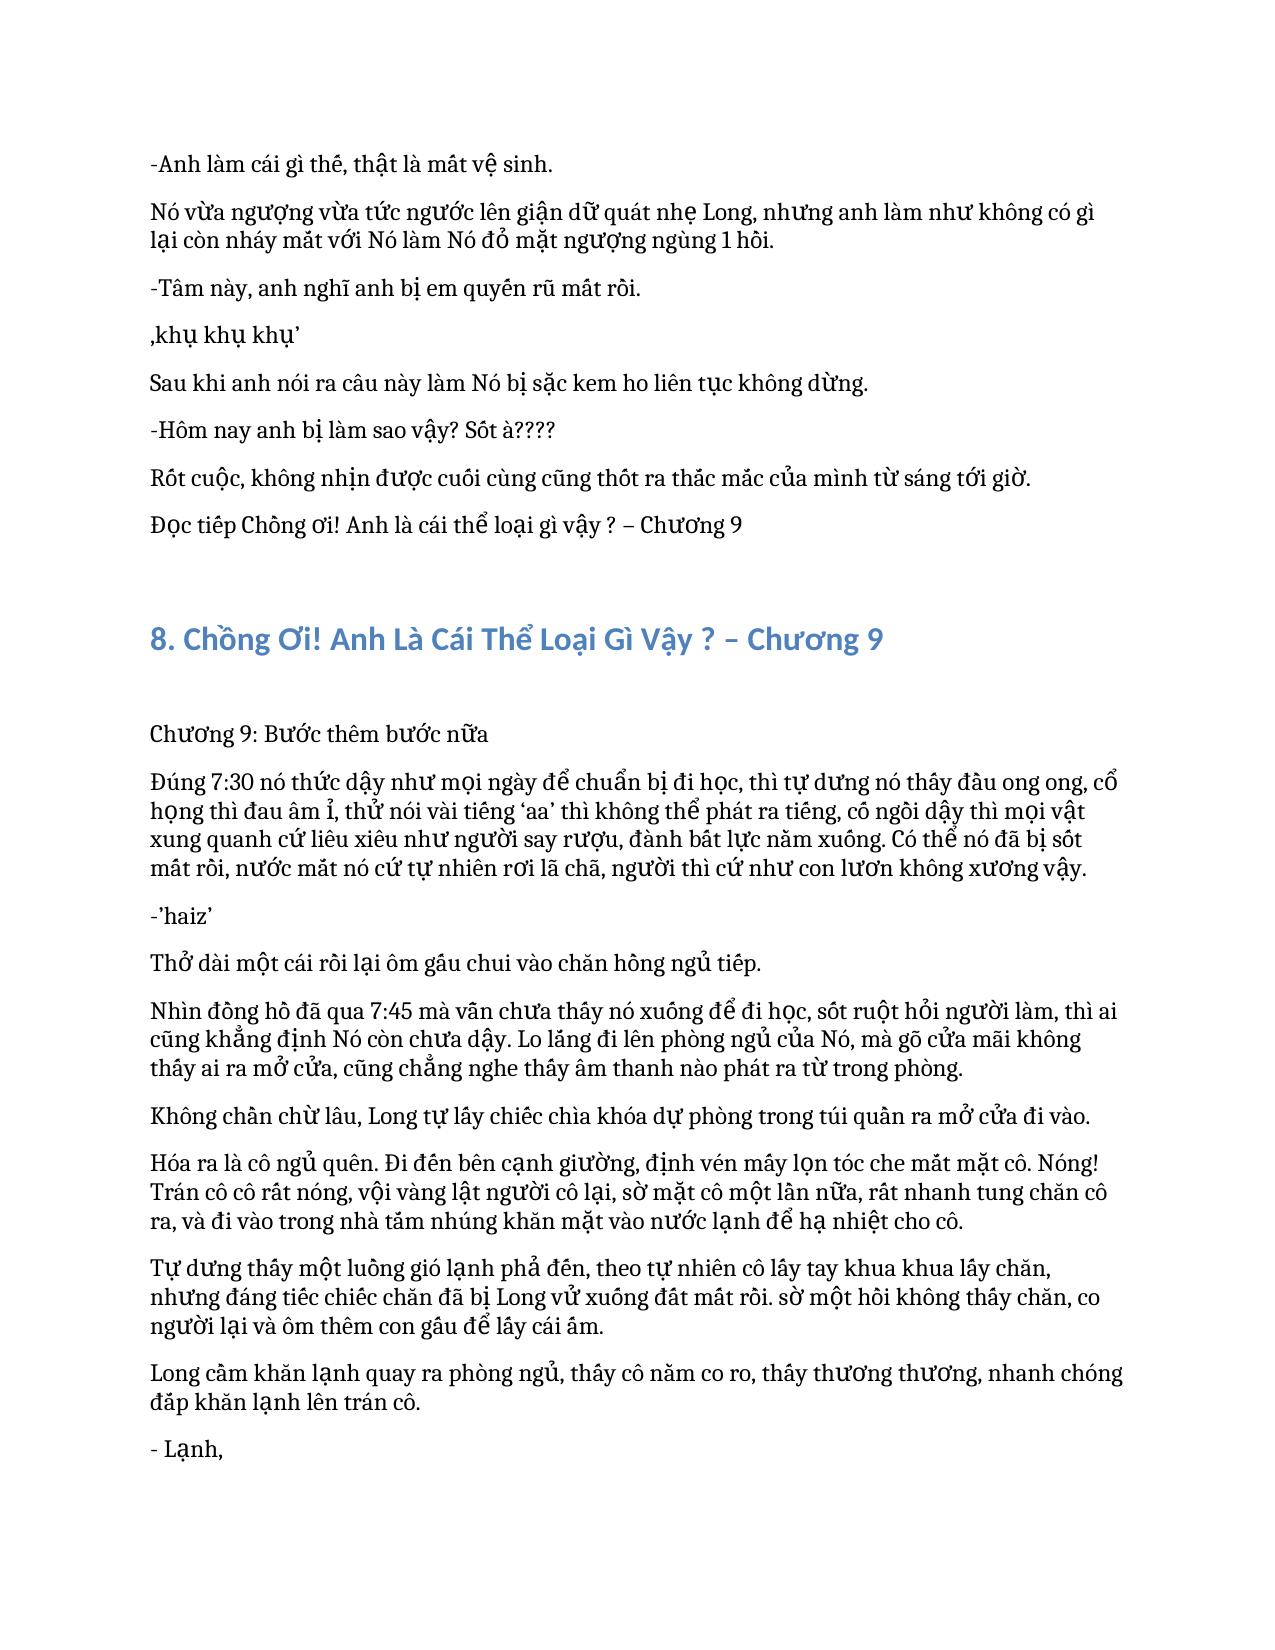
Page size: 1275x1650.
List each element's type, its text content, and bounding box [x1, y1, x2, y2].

text Rốt cuộc, không nhịn được cuối cùng cũng thốt ra thắc mắc của mình từ sáng tới giờ. [150, 464, 1125, 492]
text Nó vừa ngượng vừa tức ngước lên giận dữ quát nhẹ Long, nhưng anh làm như không có gì lại còn nháy mắt với Nó làm Nó đỏ mặt ngượng ngùng 1 hồi. [150, 197, 1125, 255]
text Nhìn đồng hồ đã qua 7:45 mà vẫn chưa thấy nó xuống để đi học, sốt ruột hỏi người làm, thì ai cũng khẳng định Nó còn chưa dậy. Lo lắng đi lên phòng ngủ của Nó, mà gõ cửa mãi không thấy ai ra mở cửa, cũng chẳng nghe thấy âm thanh nào phát ra từ trong phòng. [150, 997, 1125, 1083]
text Thở dài một cái rồi lại ôm gấu chui vào chăn hồng ngủ tiếp. [150, 949, 1125, 978]
text -’haiz’ [150, 902, 1125, 930]
text Long cầm khăn lạnh quay ra phòng ngủ, thấy cô nằm co ro, thấy thương thương, nhanh chóng đắp khăn lạnh lên trán cô. [150, 1359, 1125, 1417]
text ‚khụ khụ khụ’ [150, 321, 1125, 350]
text -Tâm này, anh nghĩ anh bị em quyến rũ mất rồi. [150, 274, 1125, 302]
text Sau khi anh nói ra câu này làm Nó bị sặc kem ho liên tục không dừng. [150, 369, 1125, 397]
text -Hôm nay anh bị làm sao vậy? Sốt à???? [150, 416, 1125, 445]
text Đúng 7:30 nó thức dậy như mọi ngày để chuẩn bị đi học, thì tự dưng nó thấy đầu ong ong, cổ họng thì đau âm ỉ, thử nói vài tiếng ‘aa’ thì không thể phát ra tiếng, cố ngồi dậy thì mọi vật xung quanh cứ liêu xiêu như người say rượu, đành bất lực nằm xuống. Có thể nó đã bị sốt mất rồi, nước mắt nó cứ tự nhiên rơi lã chã, người thì cứ như con lươn không xương vậy. [150, 768, 1125, 883]
text Không chần chừ lâu, Long tự lấy chiếc chìa khóa dự phòng trong túi quần ra mở cửa đi vào. [150, 1102, 1125, 1130]
text Hóa ra là cô ngủ quên. Đi đến bên cạnh giường, định vén mấy lọn tóc che mắt mặt cô. Nóng! Trán cô cô rất nóng, vội vàng lật người cô lại, sờ mặt cô một lần nữa, rất nhanh tung chăn cô ra, và đi vào trong nhà tắm nhúng khăn mặt vào nước lạnh để hạ nhiệt cho cô. [150, 1149, 1125, 1235]
text -Anh làm cái gì thế, thật là mất vệ sinh. [150, 150, 1125, 179]
text Tự dưng thấy một luồng gió lạnh phả đến, theo tự nhiên cô lấy tay khua khua lấy chăn, nhưng đáng tiếc chiếc chăn đã bị Long vử xuống đất mất rồi. sờ một hồi không thấy chăn, co người lại và ôm thêm con gấu để lấy cái ấm. [150, 1254, 1125, 1340]
text Chương 9: Bước thêm bước nữa [150, 663, 1125, 749]
text - Lạnh, [150, 1435, 1125, 1464]
text Đọc tiếp Chồng ơi! Anh là cái thể loại gì vậy ? – Chương 9 [150, 511, 1125, 597]
subtitle 8. Chồng Ơi! Anh Là Cái Thể Loại Gì Vậy ? – Chương 9 [150, 618, 1125, 659]
